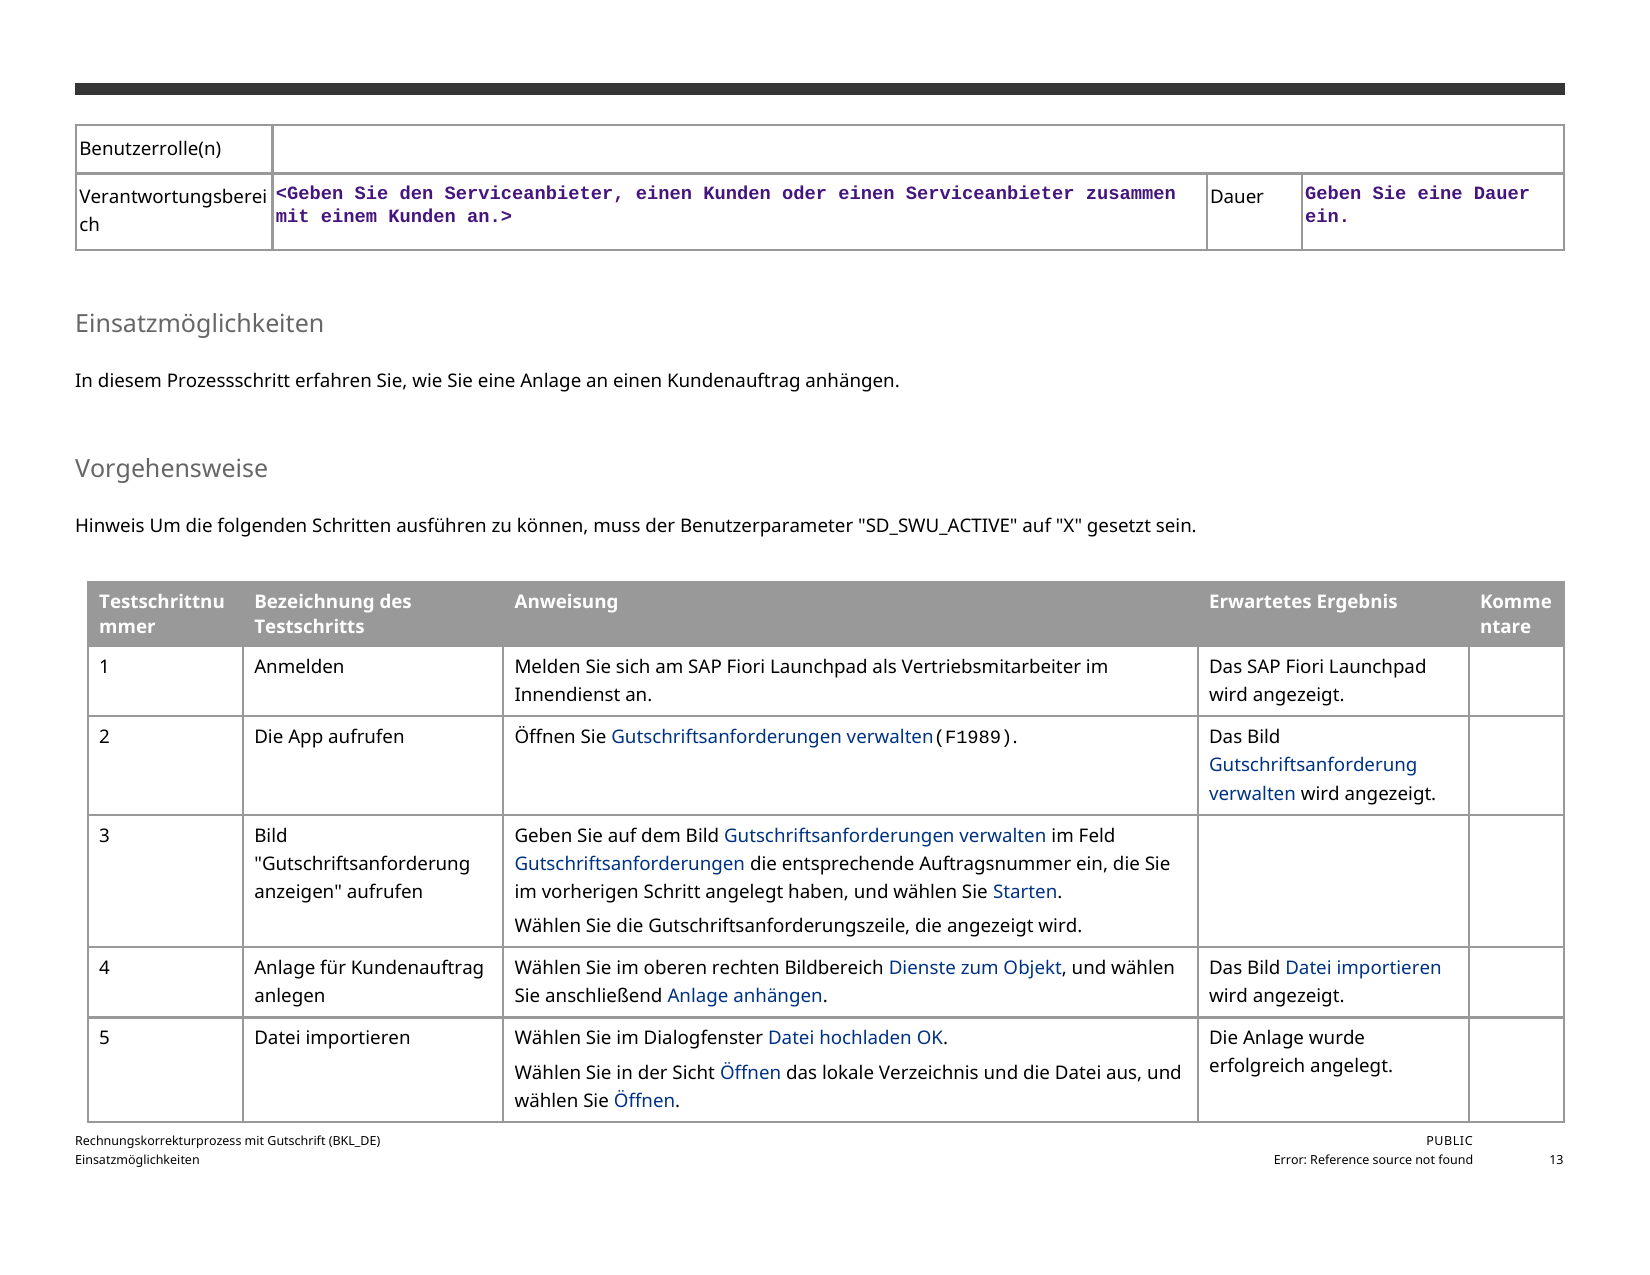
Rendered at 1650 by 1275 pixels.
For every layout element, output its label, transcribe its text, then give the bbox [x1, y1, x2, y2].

table_cell <Geben Sie den Serviceanbieter, einen Kunden oder einen Serviceanbieter zusammen mit einem Kunden an.> [274, 175, 1206, 249]
table_header Kommentare [1470, 583, 1563, 645]
table_cell Geben Sie eine Dauer ein. [1303, 175, 1563, 249]
table_cell Die Anlage wurde erfolgreich angelegt. [1199, 1019, 1468, 1121]
table_cell 2 [89, 717, 242, 814]
table_cell [1470, 948, 1563, 1016]
table_cell Bild "Gutschriftsanforderung anzeigen" aufrufen [244, 816, 502, 946]
table_cell Das SAP Fiori Launchpad wird angezeigt. [1199, 647, 1468, 715]
table_cell Melden Sie sich am SAP Fiori Launchpad als Vertriebsmitarbeiter im Innendienst an. [504, 647, 1197, 715]
text In diesem Prozessschritt erfahren Sie, wie Sie eine Anlage an einen Kundenauftrag anhängen. [75, 367, 1565, 393]
table_cell Verantwortungsbereich [77, 175, 271, 249]
table_cell Anlage für Kundenauftrag anlegen [244, 948, 502, 1016]
table_cell Die App aufrufen [244, 717, 502, 814]
text Hinweis Um die folgenden Schritten ausführen zu können, muss der Benutzerparameter "SD_SWU_ACTIVE" auf "X" gesetzt sein. [75, 512, 1565, 538]
table_header Testschrittnummer [89, 583, 242, 645]
table_cell [1470, 717, 1563, 814]
title Vorgehensweise [75, 454, 1565, 483]
table_cell 1 [89, 647, 242, 715]
table_cell Benutzerrolle(n) [77, 126, 271, 172]
table_cell [274, 126, 1563, 172]
table_header Bezeichnung des Testschritts [244, 583, 502, 645]
table_cell [1199, 816, 1468, 946]
table_cell Datei importieren [244, 1019, 502, 1121]
table_cell Geben Sie auf dem Bild Gutschriftsanforderungen verwalten im Feld Gutschriftsanforderungen die entsprechende Auftragsnummer ein, die Sie im vorherigen Schritt angelegt haben, und wählen Sie Starten. Wählen Sie die Gutschriftsanforderungszeile, die angezeigt wird. [504, 816, 1197, 946]
table_cell Öffnen Sie Gutschriftsanforderungen verwalten(F1989). [504, 717, 1197, 814]
table_cell 3 [89, 816, 242, 946]
table_cell Das Bild Datei importieren wird angezeigt. [1199, 948, 1468, 1016]
table_cell 5 [89, 1019, 242, 1121]
table_cell [1470, 1019, 1563, 1121]
table_cell [1470, 647, 1563, 715]
title Einsatzmöglichkeiten [75, 309, 1565, 338]
table_cell Anmelden [244, 647, 502, 715]
table_header Erwartetes Ergebnis [1199, 583, 1468, 645]
table_cell Wählen Sie im Dialogfenster Datei hochladen OK. Wählen Sie in der Sicht Öffnen das lokale Verzeichnis und die Datei aus, und wählen Sie Öffnen. [504, 1019, 1197, 1121]
table_cell 4 [89, 948, 242, 1016]
table_cell Das Bild Gutschriftsanforderung verwalten wird angezeigt. [1199, 717, 1468, 814]
table_header Anweisung [504, 583, 1197, 645]
table_cell [1470, 816, 1563, 946]
table_cell Dauer [1208, 175, 1301, 249]
table_cell Wählen Sie im oberen rechten Bildbereich Dienste zum Objekt, und wählen Sie anschließend Anlage anhängen. [504, 948, 1197, 1016]
